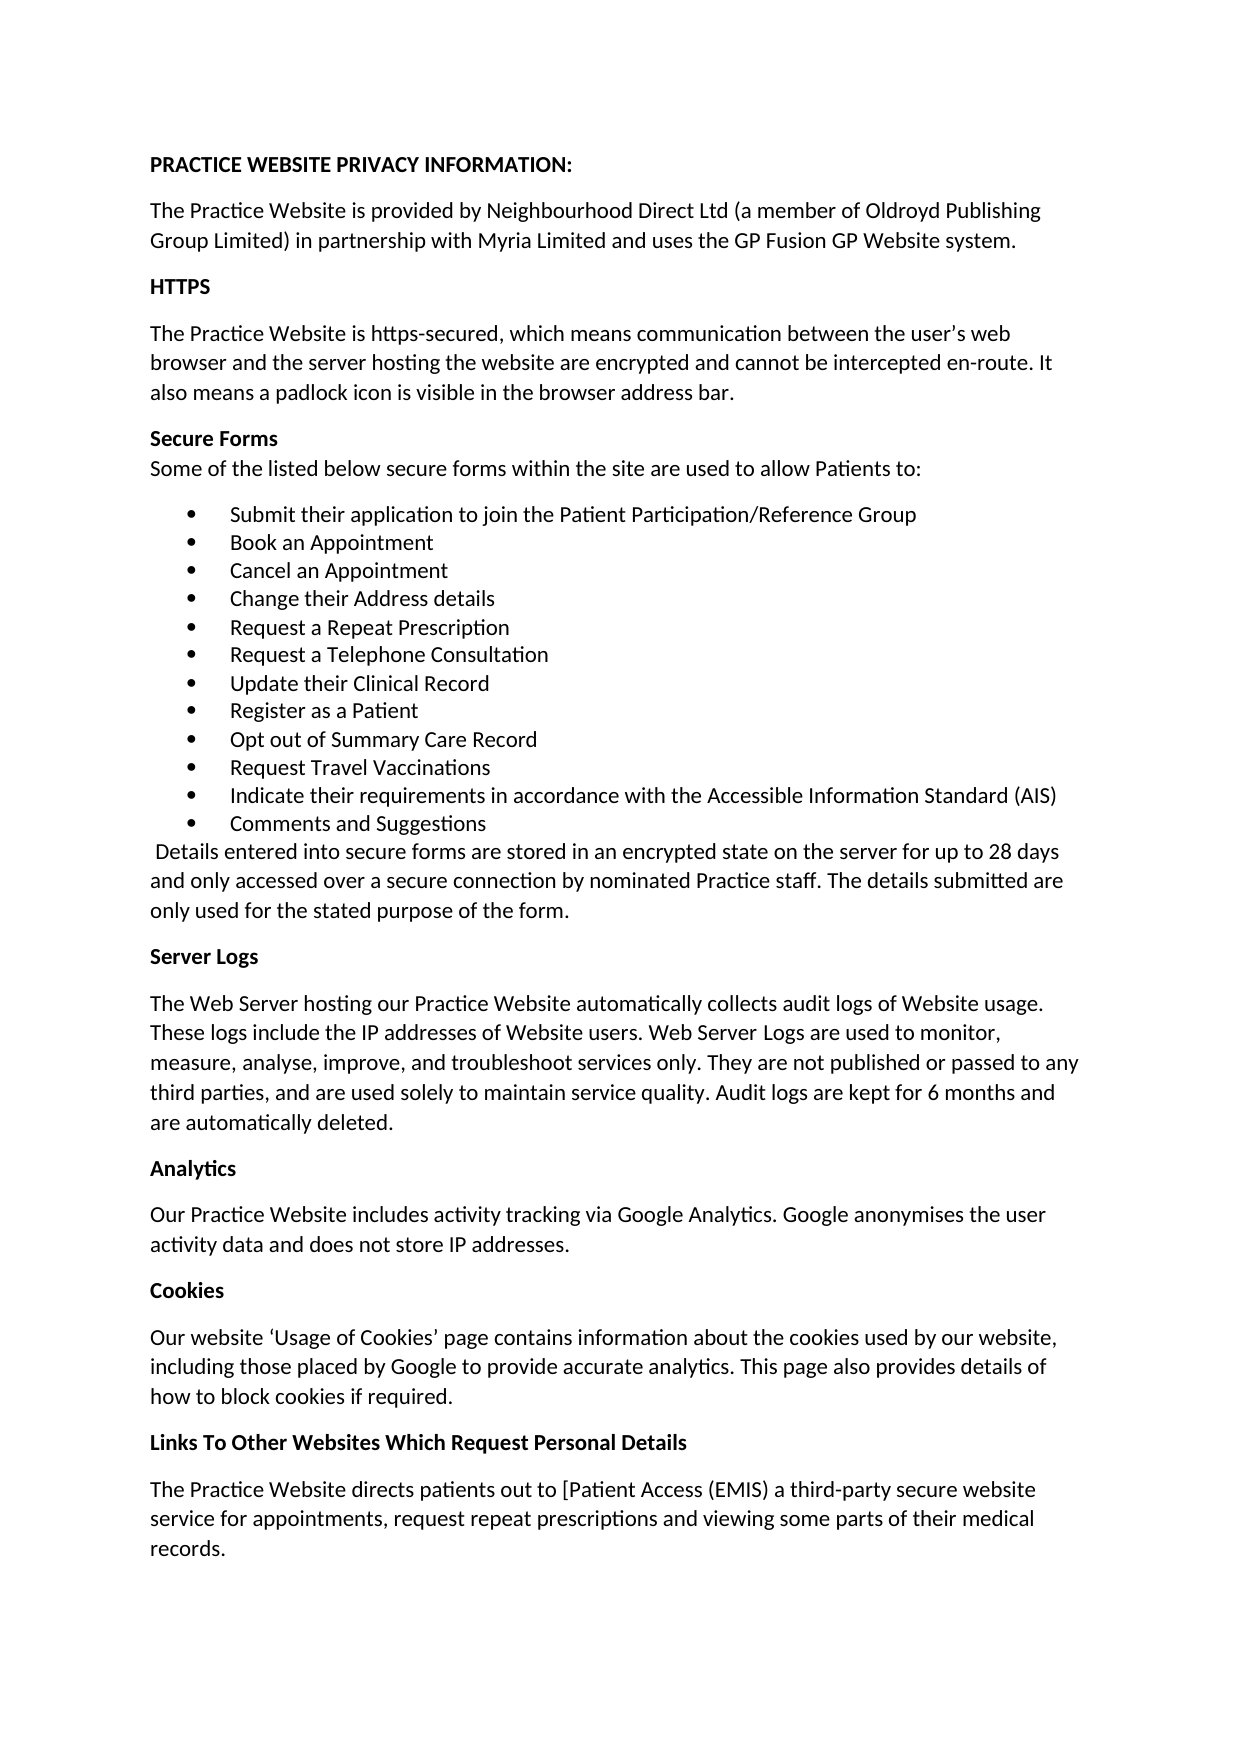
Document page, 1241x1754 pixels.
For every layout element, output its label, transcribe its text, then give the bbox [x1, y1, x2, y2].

text Cookies [150, 1276, 1090, 1304]
text  Indicate their requirements in accordance with the Accessible Information Standard (AIS) [187, 781, 1090, 809]
text  Request a Telephone Consultation [187, 641, 1090, 669]
text Secure Forms Some of the listed below secure forms within the site are used to allow Patients to: [150, 424, 1090, 482]
text  Submit their application to join the Patient Participation/Reference Group [187, 501, 1090, 528]
text Our Practice Website includes activity tracking via Google Analytics. Google anonymises the user activity data and does not store IP addresses. [150, 1200, 1090, 1258]
text Server Logs [150, 942, 1090, 971]
text Our website ‘Usage of Cookies’ page contains information about the cookies used by our website, including those placed by Google to provide accurate analytics. This page also provides details of how to block cookies if required. [150, 1323, 1090, 1410]
text  Book an Appointment [187, 528, 1090, 557]
text  Register as a Patient [187, 697, 1090, 725]
text  Cancel an Appointment [187, 557, 1090, 584]
text  Update their Clinical Record [187, 669, 1090, 697]
text  Request Travel Vaccinations [187, 753, 1090, 781]
text Details entered into secure forms are stored in an encrypted state on the server for up to 28 days and only accessed over a secure connection by nominated Practice staff. The details submitted are only used for the stated purpose of the form. [150, 837, 1090, 924]
text  Change their Address details [187, 584, 1090, 613]
text The Practice Website is provided by Neighbourhood Direct Ltd (a member of Oldroyd Publishing Group Limited) in partnership with Myria Limited and uses the GP Fusion GP Website system. [150, 196, 1090, 254]
text Analytics [150, 1154, 1090, 1182]
text PRACTICE WEBSITE PRIVACY INFORMATION: [150, 150, 1090, 178]
text  Request a Repeat Prescription [187, 613, 1090, 641]
text  Comments and Suggestions [187, 809, 1090, 837]
text  Opt out of Summary Care Record [187, 725, 1090, 753]
text The Web Server hosting our Practice Website automatically collects audit logs of Website usage. These logs include the IP addresses of Website users. Web Server Logs are used to monitor, measure, analyse, improve, and troubleshoot services only. They are not published or passed to any third parties, and are used solely to maintain service quality. Audit logs are kept for 6 months and are automatically deleted. [150, 989, 1090, 1136]
text The Practice Website is https-secured, which means communication between the user’s web browser and the server hosting the website are encrypted and cannot be intercepted en-route. It also means a padlock icon is visible in the browser address bar. [150, 319, 1090, 406]
text HTTPS [150, 272, 1090, 300]
text The Practice Website directs patients out to [Patient Access (EMIS) a third-party secure website service for appointments, request repeat prescriptions and viewing some parts of their medical records. [150, 1475, 1090, 1562]
text Links To Other Websites Which Request Personal Details [150, 1428, 1090, 1456]
